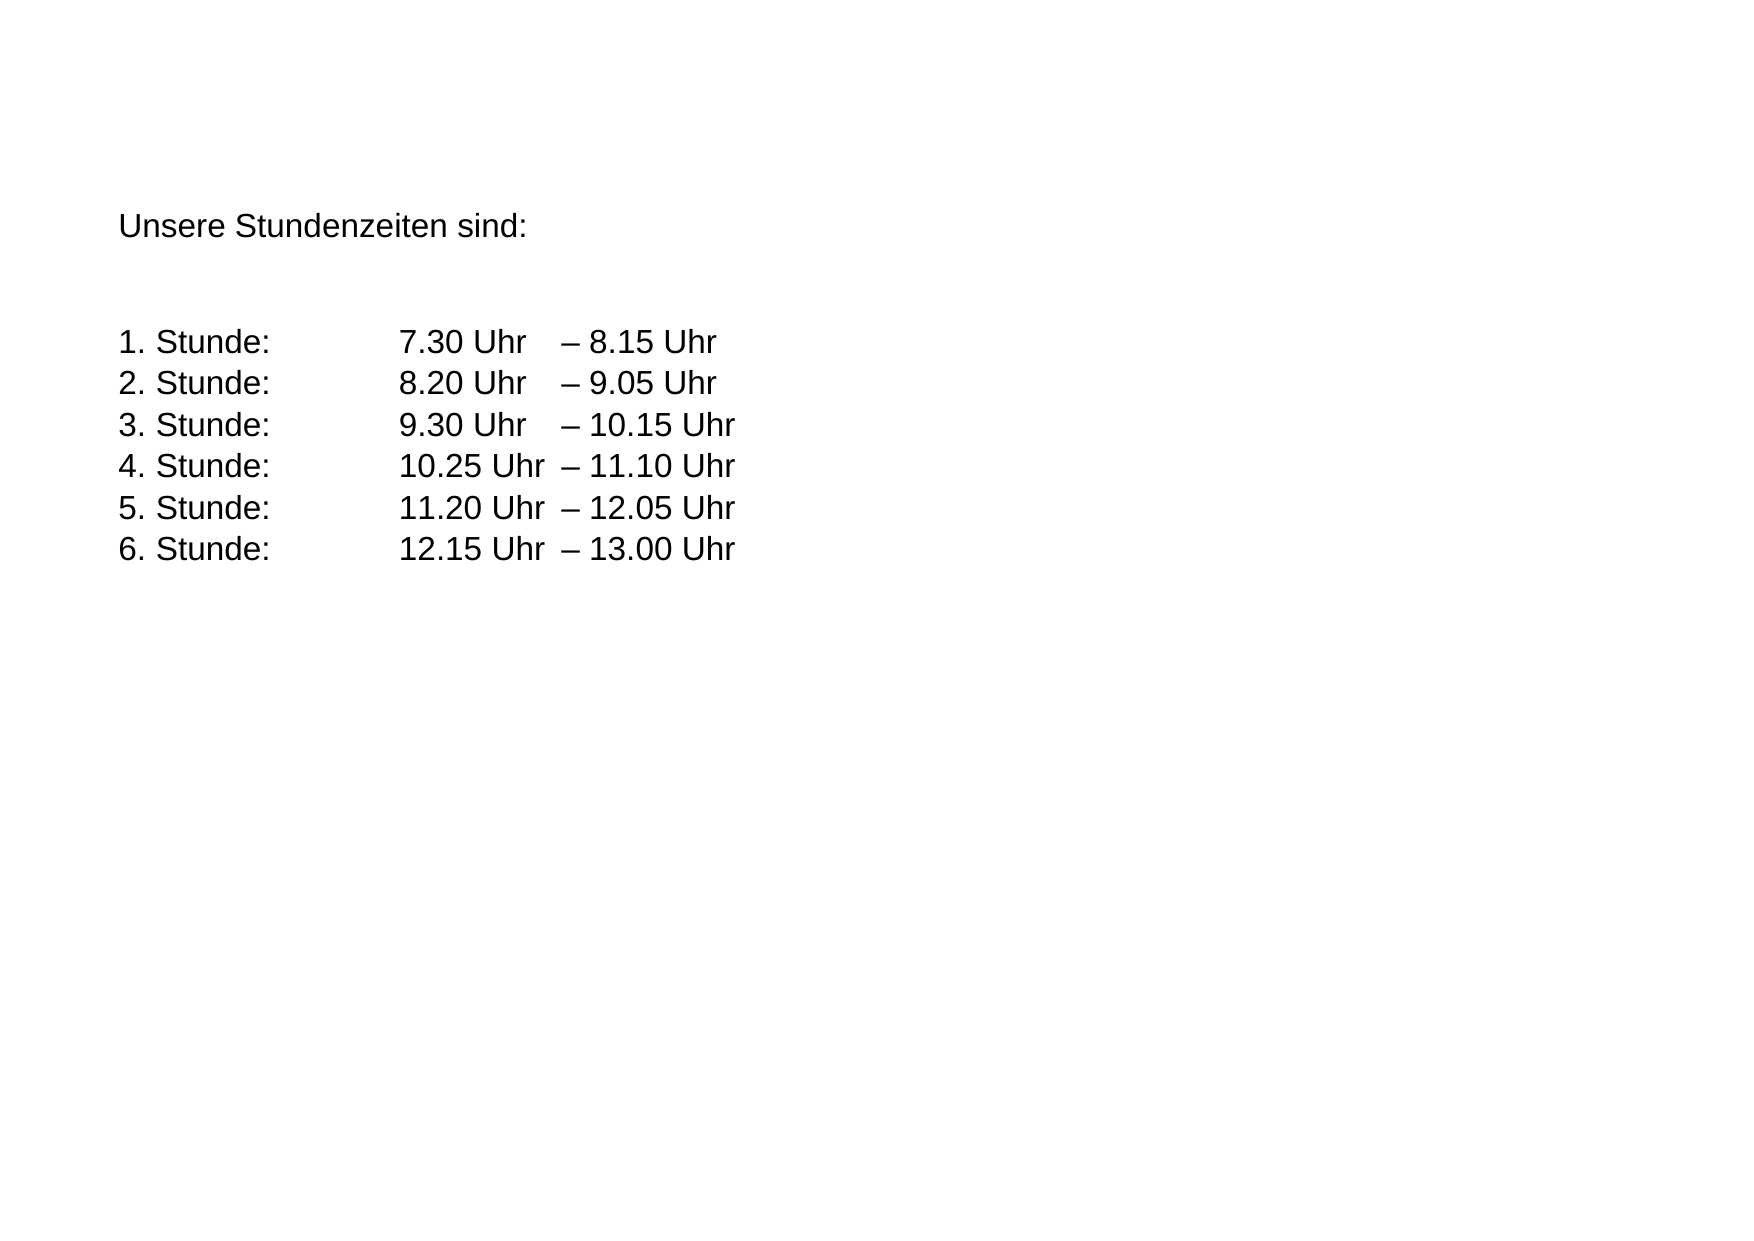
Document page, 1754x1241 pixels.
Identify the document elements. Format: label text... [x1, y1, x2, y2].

list Stunde: 7.30 Uhr – 8.15 Uhr [118, 322, 1606, 360]
list Stunde: 11.20 Uhr – 12.05 Uhr [118, 488, 1606, 526]
list Stunde: 8.20 Uhr – 9.05 Uhr [118, 363, 1606, 402]
text Unsere Stundenzeiten sind: [118, 206, 1606, 244]
list Stunde: 10.25 Uhr – 11.10 Uhr [118, 446, 1606, 485]
list Stunde: 9.30 Uhr – 10.15 Uhr [118, 405, 1606, 443]
list Stunde: 12.15 Uhr – 13.00 Uhr [118, 529, 1606, 568]
